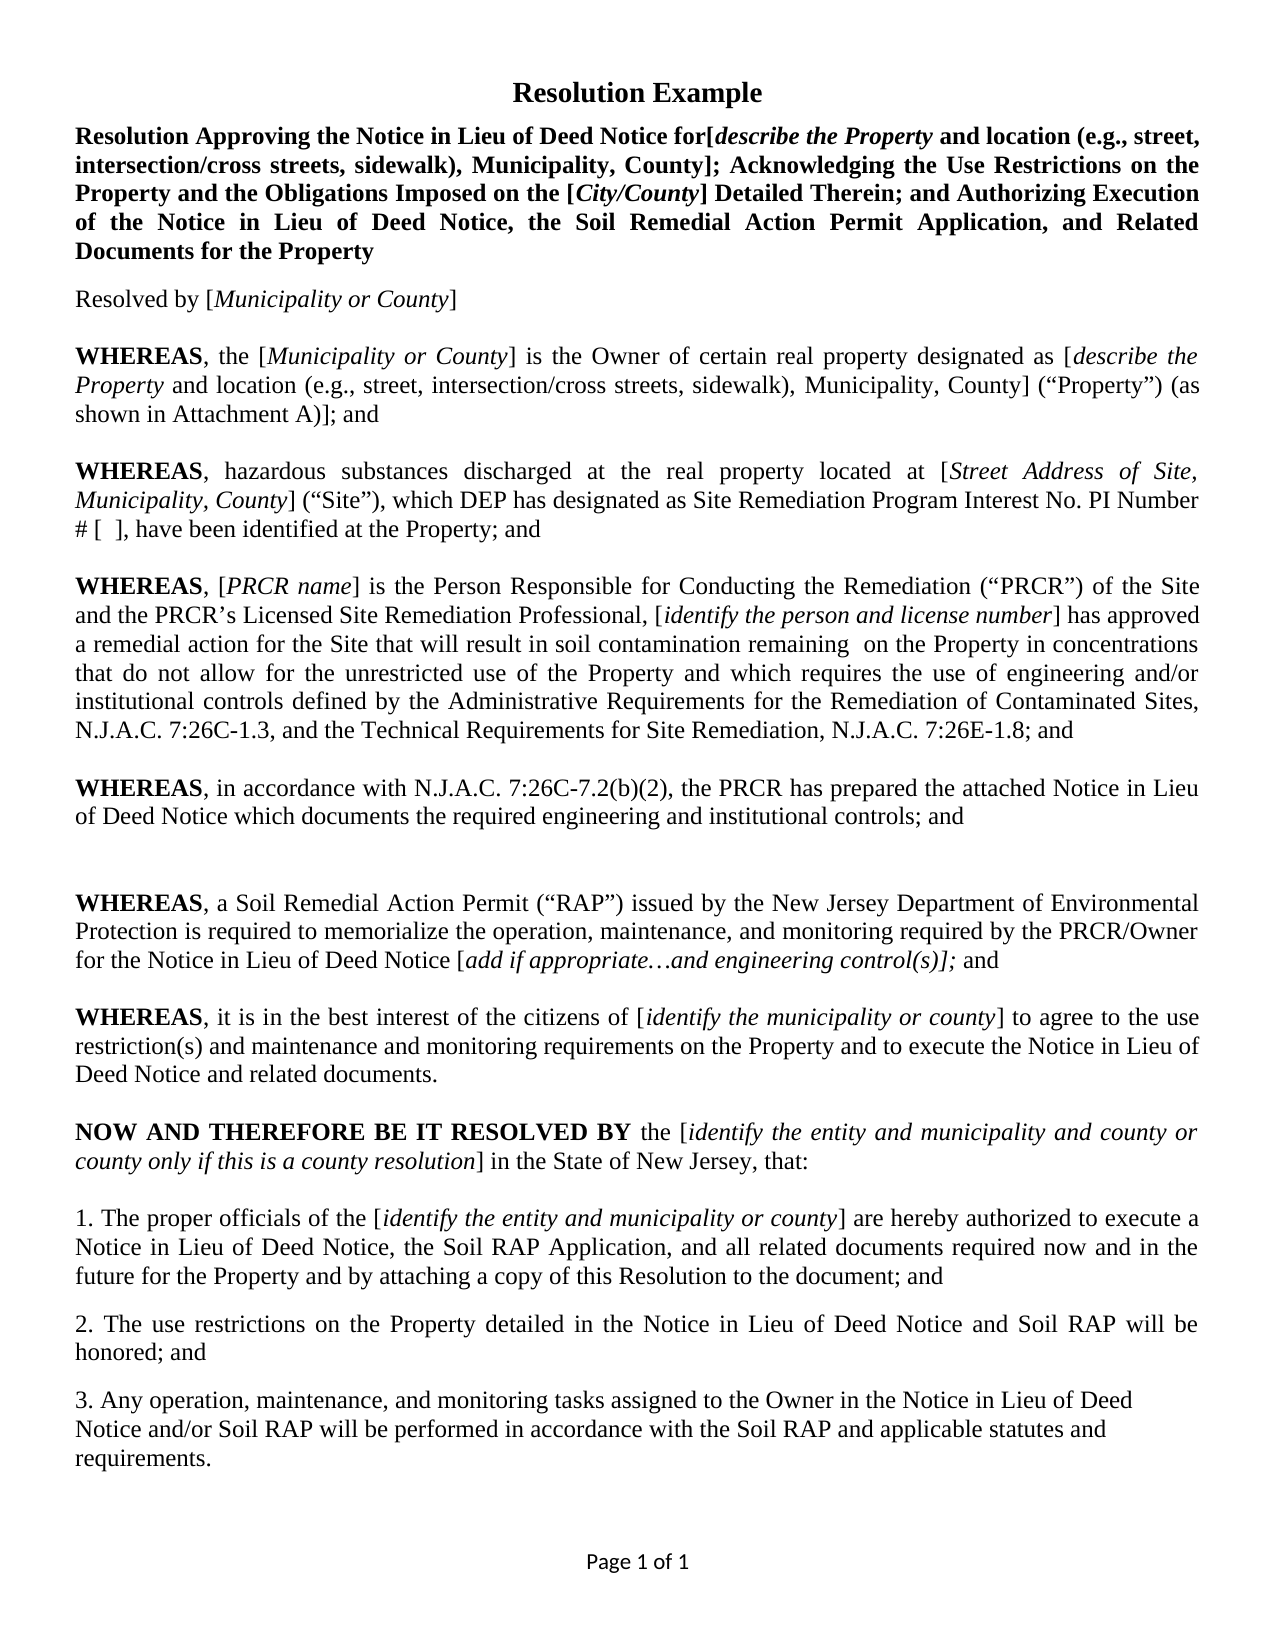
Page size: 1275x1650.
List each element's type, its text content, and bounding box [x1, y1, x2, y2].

text WHEREAS, [PRCR name] is the Person Responsible for Conducting the Remediation (“PRCR”) of the Site and the PRCR’s Licensed Site Remediation Professional, [identify the person and license number] has approved a remedial action for the Site that will result in soil contamination remaining on the Property in concentrations that do not allow for the unrestricted use of the Property and which requires the use of engineering and/or institutional controls defined by the Administrative Requirements for the Remediation of Contaminated Sites, N.J.A.C. 7:26C-1.3, and the Technical Requirements for Site Remediation, N.J.A.C. 7:26E-1.8; and [75, 571, 1200, 744]
text WHEREAS, the [Municipality or County] is the Owner of certain real property designated as [describe the Property and location (e.g., street, intersection/cross streets, sidewalk), Municipality, County] (“Property”) (as shown in Attachment A)]; and [75, 341, 1200, 428]
text Resolution Example [75, 75, 1200, 108]
text WHEREAS, it is in the best interest of the citizens of [identify the municipality or county] to agree to the use restriction(s) and maintenance and monitoring requirements on the Property and to execute the Notice in Lieu of Deed Notice and related documents. [75, 1002, 1200, 1088]
text WHEREAS, a Soil Remedial Action Permit (“RAP”) issued by the New Jersey Department of Environmental Protection is required to memorialize the operation, maintenance, and monitoring required by the PRCR/Owner for the Notice in Lieu of Deed Notice [add if appropriate…and engineering control(s)]; and [75, 888, 1200, 974]
text WHEREAS, in accordance with N.J.A.C. 7:26C-7.2(b)(2), the PRCR has prepared the attached Notice in Lieu of Deed Notice which documents the required engineering and institutional controls; and [75, 773, 1200, 830]
text 1. The proper officials of the [identify the entity and municipality or county] are hereby authorized to execute a Notice in Lieu of Deed Notice, the Soil RAP Application, and all related documents required now and in the future for the Property and by attaching a copy of this Resolution to the document; and [75, 1203, 1200, 1289]
text 2. The use restrictions on the Property detailed in the Notice in Lieu of Deed Notice and Soil RAP will be honored; and [75, 1309, 1200, 1366]
text 3. Any operation, maintenance, and monitoring tasks assigned to the Owner in the Notice in Lieu of Deed Notice and/or Soil RAP will be performed in accordance with the Soil RAP and applicable statutes and requirements. [75, 1385, 1200, 1472]
text WHEREAS, hazardous substances discharged at the real property located at [Street Address of Site, Municipality, County] (“Site”), which DEP has designated as Site Remediation Program Interest No. PI Number # [ ], have been identified at the Property; and [75, 456, 1200, 543]
text NOW AND THEREFORE BE IT RESOLVED BY the [identify the entity and municipality and county or county only if this is a county resolution] in the State of New Jersey, that: [75, 1117, 1200, 1174]
text Resolution Approving the Notice in Lieu of Deed Notice for[describe the Property and location (e.g., street, intersection/cross streets, sidewalk), Municipality, County]; Acknowledging the Use Restrictions on the Property and the Obligations Imposed on the [City/County] Detailed Therein; and Authorizing Execution of the Notice in Lieu of Deed Notice, the Soil Remedial Action Permit Application, and Related Documents for the Property [75, 121, 1200, 265]
text Resolved by [Municipality or County] [75, 284, 1200, 313]
